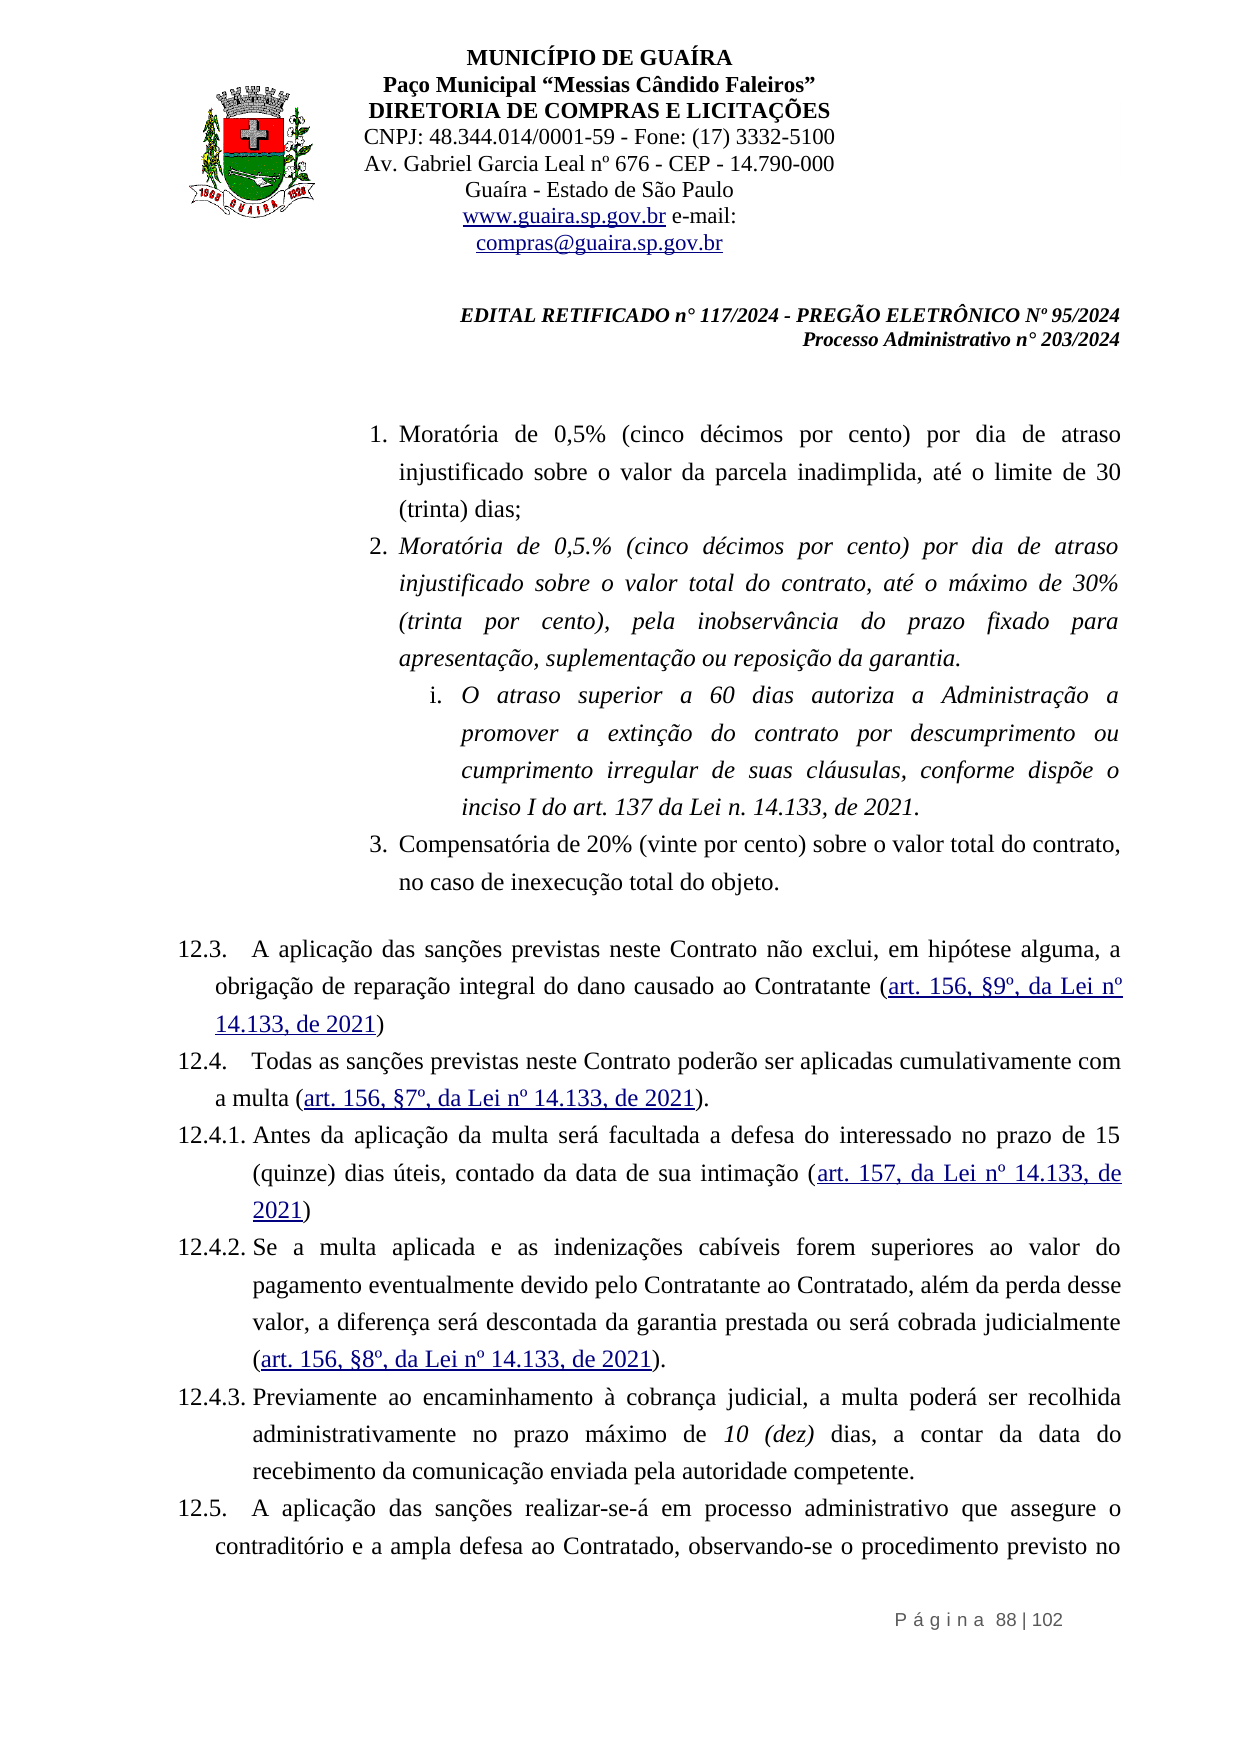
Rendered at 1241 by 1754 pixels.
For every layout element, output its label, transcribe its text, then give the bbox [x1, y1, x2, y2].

list Antes da aplicação da multa será facultada a defesa do interessado no prazo de 15 (quinze) dias úteis, contado da data de sua intimação (art. 157, da Lei nº 14.133, de 2021) [177, 1121, 1122, 1224]
list Se a multa aplicada e as indenizações cabíveis forem superiores ao valor do pagamento eventualmente devido pelo Contratante ao Contratado, além da perda desse valor, a diferença será descontada da garantia prestada ou será cobrada judicialmente (art. 156, §8º, da Lei nº 14.133, de 2021). [177, 1232, 1122, 1373]
list O atraso superior a 60 dias autoriza a Administração a promover a extinção do contrato por descumprimento ou cumprimento irregular de suas cláusulas, conforme dispõe o inciso I do art. 137 da Lei n. 14.133, de 2021. [442, 680, 1122, 821]
list Todas as sanções previstas neste Contrato poderão ser aplicadas cumulativamente com a multa (art. 156, §7º, da Lei nº 14.133, de 2021). [177, 1046, 1122, 1112]
list Previamente ao encaminhamento à cobrança judicial, a multa poderá ser recolhida administrativamente no prazo máximo de 10 (dez) dias, a contar da data do recebimento da comunicação enviada pela autoridade competente. [177, 1382, 1122, 1485]
list Moratória de 0,5.% (cinco décimos por cento) por dia de atraso injustificado sobre o valor total do contrato, até o máximo de 30% (trinta por cento), pela inobservância do prazo fixado para apresentação, suplementação ou reposição da garantia. [369, 531, 1122, 672]
list Compensatória de 20% (vinte por cento) sobre o valor total do contrato, no caso de inexecução total do objeto. [369, 829, 1122, 896]
list Moratória de 0,5% (cinco décimos por cento) por dia de atraso injustificado sobre o valor da parcela inadimplida, até o limite de 30 (trinta) dias; [369, 419, 1122, 523]
picture [188, 81, 319, 219]
list A aplicação das sanções previstas neste Contrato não exclui, em hipótese alguma, a obrigação de reparação integral do dano causado ao Contratante (art. 156, §9º, da Lei nº 14.133, de 2021) [177, 934, 1122, 1037]
